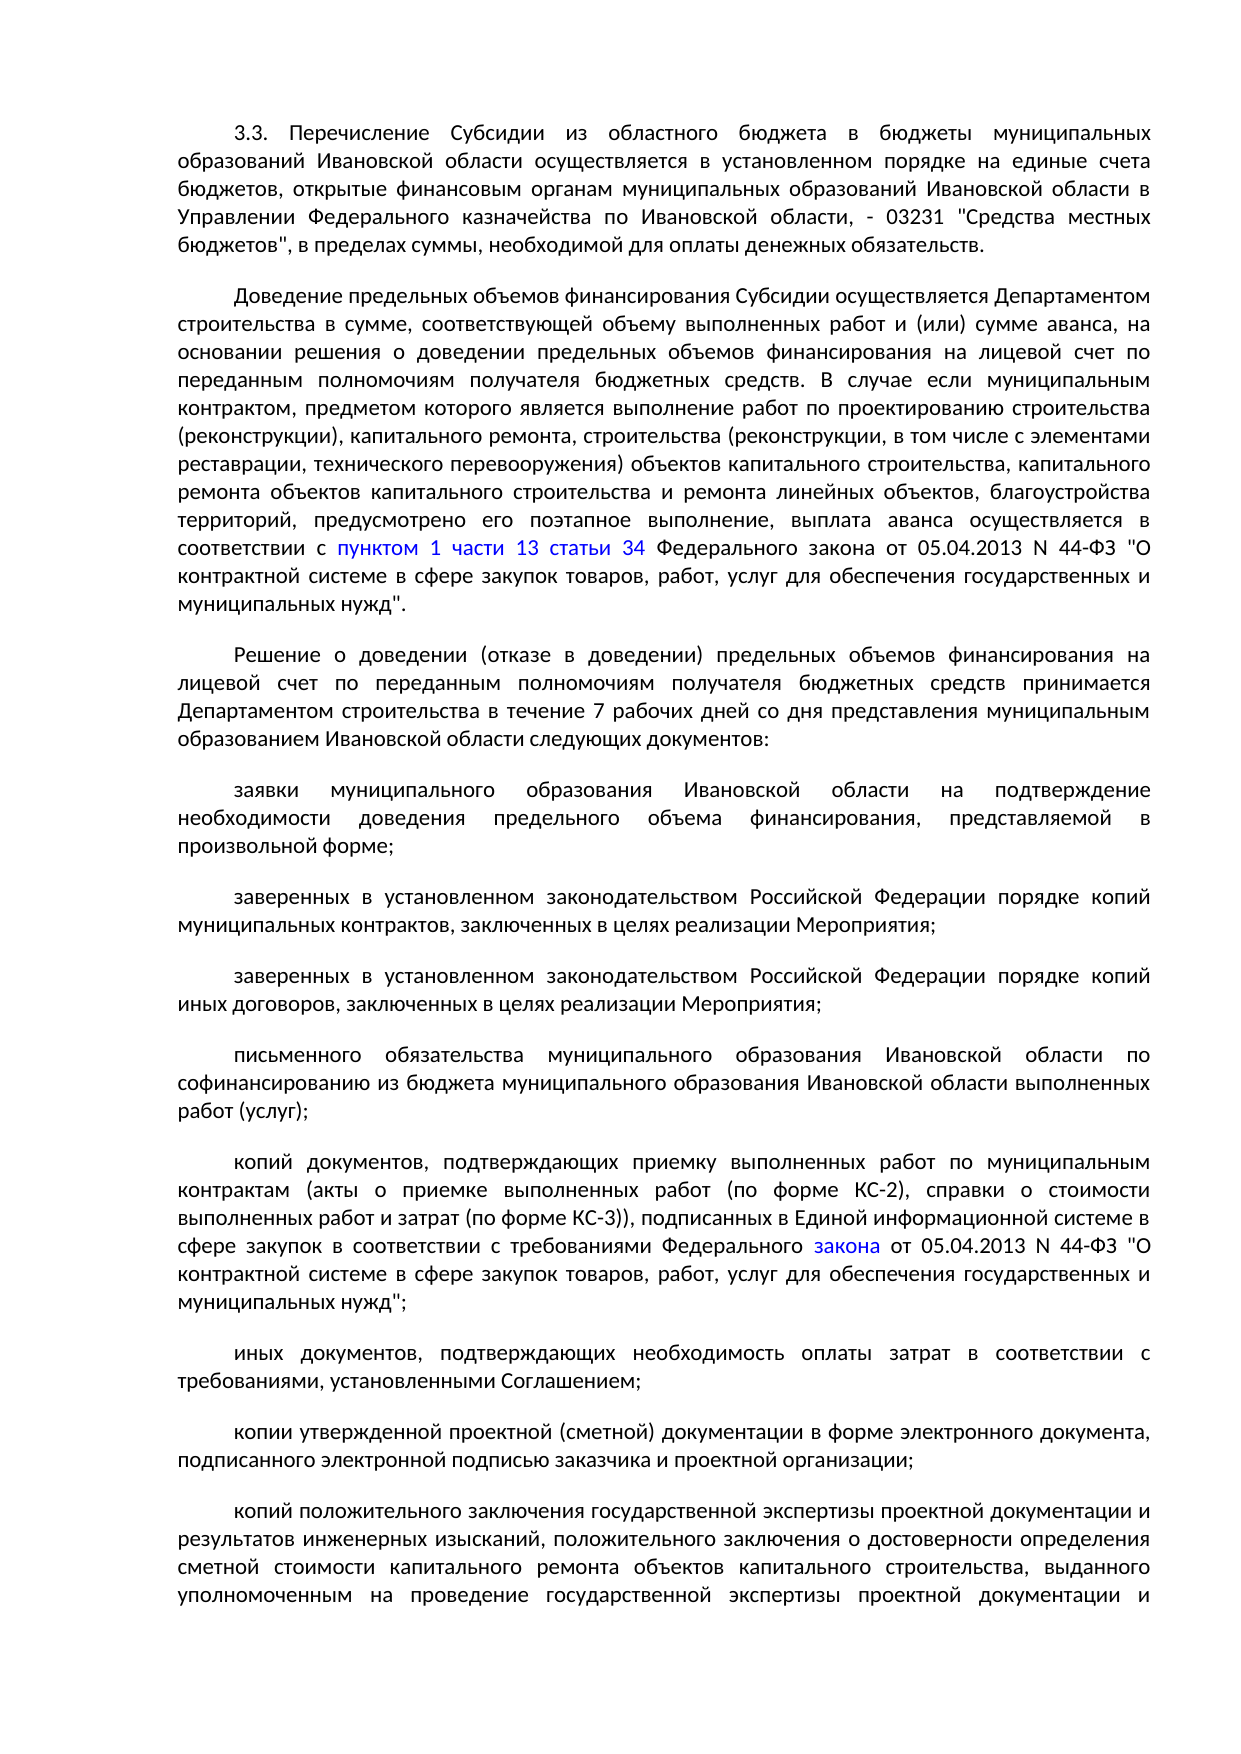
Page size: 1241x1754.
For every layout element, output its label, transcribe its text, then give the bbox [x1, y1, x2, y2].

text копии утвержденной проектной (сметной) документации в форме электронного документа, подписанного электронной подписью заказчика и проектной организации; [177, 1417, 1152, 1473]
text заявки муниципального образования Ивановской области на подтверждение необходимости доведения предельного объема финансирования, представляемой в произвольной форме; [177, 775, 1152, 859]
text заверенных в установленном законодательством Российской Федерации порядке копий иных договоров, заключенных в целях реализации Мероприятия; [177, 961, 1152, 1017]
text Решение о доведении (отказе в доведении) предельных объемов финансирования на лицевой счет по переданным полномочиям получателя бюджетных средств принимается Департаментом строительства в течение 7 рабочих дней со дня представления муниципальным образованием Ивановской области следующих документов: [177, 640, 1152, 752]
text иных документов, подтверждающих необходимость оплаты затрат в соответствии с требованиями, установленными Соглашением; [177, 1338, 1152, 1394]
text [177, 1496, 1152, 1608]
text Доведение предельных объемов финансирования Субсидии осуществляется Департаментом строительства в сумме, соответствующей объему выполненных работ и (или) сумме аванса, на основании решения о доведении предельных объемов финансирования на лицевой счет по переданным полномочиям получателя бюджетных средств. В случае если муниципальным контрактом, предметом которого является выполнение работ по проектированию строительства (реконструкции), капитального ремонта, строительства (реконструкции, в том числе с элементами реставрации, технического перевооружения) объектов капитального строительства, капитального ремонта объектов капитального строительства и ремонта линейных объектов, благоустройства территорий, предусмотрено его поэтапное выполнение, выплата аванса осуществляется в соответствии с пунктом 1 части 13 статьи 34 Федерального закона от 05.04.2013 N 44-ФЗ "О контрактной системе в сфере закупок товаров, работ, услуг для обеспечения государственных и муниципальных нужд". [177, 281, 1152, 617]
text письменного обязательства муниципального образования Ивановской области по софинансированию из бюджета муниципального образования Ивановской области выполненных работ (услуг); [177, 1040, 1152, 1124]
text копий документов, подтверждающих приемку выполненных работ по муниципальным контрактам (акты о приемке выполненных работ (по форме КС-2), справки о стоимости выполненных работ и затрат (по форме КС-3)), подписанных в Единой информационной системе в сфере закупок в соответствии с требованиями Федерального закона от 05.04.2013 N 44-ФЗ "О контрактной системе в сфере закупок товаров, работ, услуг для обеспечения государственных и муниципальных нужд"; [177, 1147, 1152, 1315]
text заверенных в установленном законодательством Российской Федерации порядке копий муниципальных контрактов, заключенных в целях реализации Мероприятия; [177, 882, 1152, 938]
text 3.3. Перечисление Субсидии из областного бюджета в бюджеты муниципальных образований Ивановской области осуществляется в установленном порядке на единые счета бюджетов, открытые финансовым органам муниципальных образований Ивановской области в Управлении Федерального казначейства по Ивановской области, - 03231 "Средства местных бюджетов", в пределах суммы, необходимой для оплаты денежных обязательств. [177, 118, 1152, 258]
